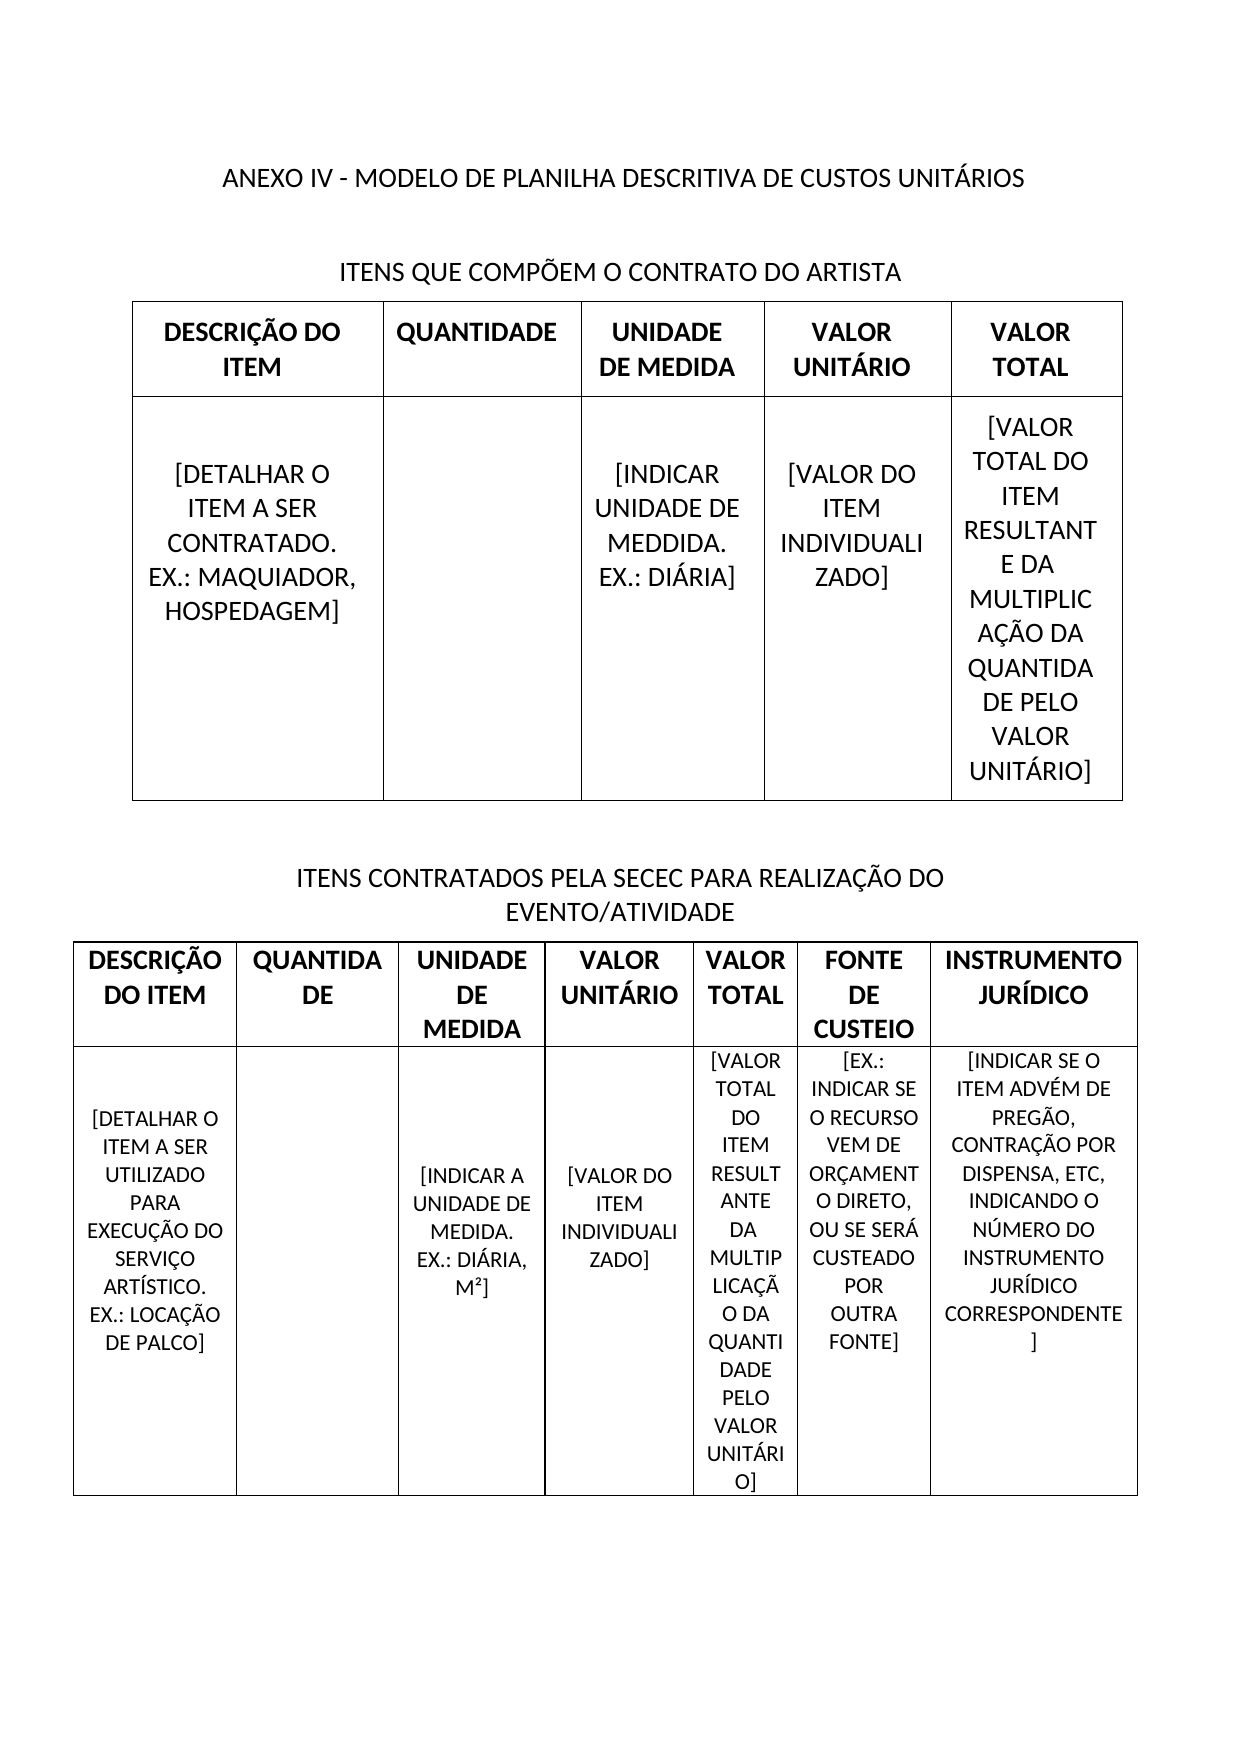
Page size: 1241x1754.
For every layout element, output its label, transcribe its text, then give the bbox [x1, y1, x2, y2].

table_header VALOR UNITÁRIO [546, 943, 693, 1046]
table_cell [DETALHAR O ITEM A SER UTILIZADO PARA EXECUÇÃO DO SERVIÇO ARTÍSTICO. EX.: LOCAÇÃO DE PALCO] [74, 1047, 236, 1495]
table_cell [384, 397, 581, 800]
table_cell [VALOR TOTAL DO ITEM RESULTANTE DA MULTIPLICAÇÃO DA QUANTIDADE PELO VALOR UNITÁRIO] [952, 397, 1122, 800]
table_cell [INDICAR A UNIDADE DE MEDIDA. EX.: DIÁRIA, M²] [399, 1047, 544, 1495]
table_cell [VALOR TOTAL DO ITEM RESULTANTE DA MULTIPLICAÇÃO DA QUANTIDADE PELO VALOR UNITÁRIO] [694, 1047, 797, 1495]
table_cell [237, 1047, 398, 1495]
table_cell [INDICAR SE O ITEM ADVÉM DE PREGÃO, CONTRAÇÃO POR DISPENSA, ETC, INDICANDO O NÚMERO DO INSTRUMENTO JURÍDICO CORRESPONDENTE] [931, 1047, 1137, 1495]
table_header UNIDADE DE MEDIDA [399, 943, 544, 1046]
table_cell [INDICAR UNIDADE DE MEDDIDA. EX.: DIÁRIA] [582, 397, 764, 800]
table_header VALOR UNITÁRIO [765, 302, 951, 396]
table_header INSTRUMENTO JURÍDICO [931, 943, 1137, 1046]
text ANEXO IV - MODELO DE PLANILHA DESCRITIVA DE CUSTOS UNITÁRIOS [190, 160, 1051, 194]
table_cell [VALOR DO ITEM INDIVIDUALIZADO] [546, 1047, 693, 1495]
table_header VALOR TOTAL [952, 302, 1122, 396]
text ITENS CONTRATADOS PELA SECEC PARA REALIZAÇÃO DO EVENTO/ATIVIDADE [190, 860, 1051, 929]
table_header UNIDADE DE MEDIDA [582, 302, 764, 396]
table_cell [EX.: INDICAR SE O RECURSO VEM DE ORÇAMENTO DIRETO, OU SE SERÁ CUSTEADO POR OUTRA FONTE] [798, 1047, 930, 1495]
table_header FONTE DE CUSTEIO [798, 943, 930, 1046]
table_cell [DETALHAR O ITEM A SER CONTRATADO. EX.: MAQUIADOR, HOSPEDAGEM] [133, 397, 383, 800]
table_cell [VALOR DO ITEM INDIVIDUALIZADO] [765, 397, 951, 800]
table_header QUANTIDADE [384, 302, 581, 396]
table_header VALOR TOTAL [694, 943, 797, 1046]
text ITENS QUE COMPÕEM O CONTRATO DO ARTISTA [190, 254, 1051, 288]
table_header DESCRIÇÃO DO ITEM [74, 943, 236, 1046]
table_header QUANTIDADE [237, 943, 398, 1046]
table_header DESCRIÇÃO DO ITEM [133, 302, 383, 396]
